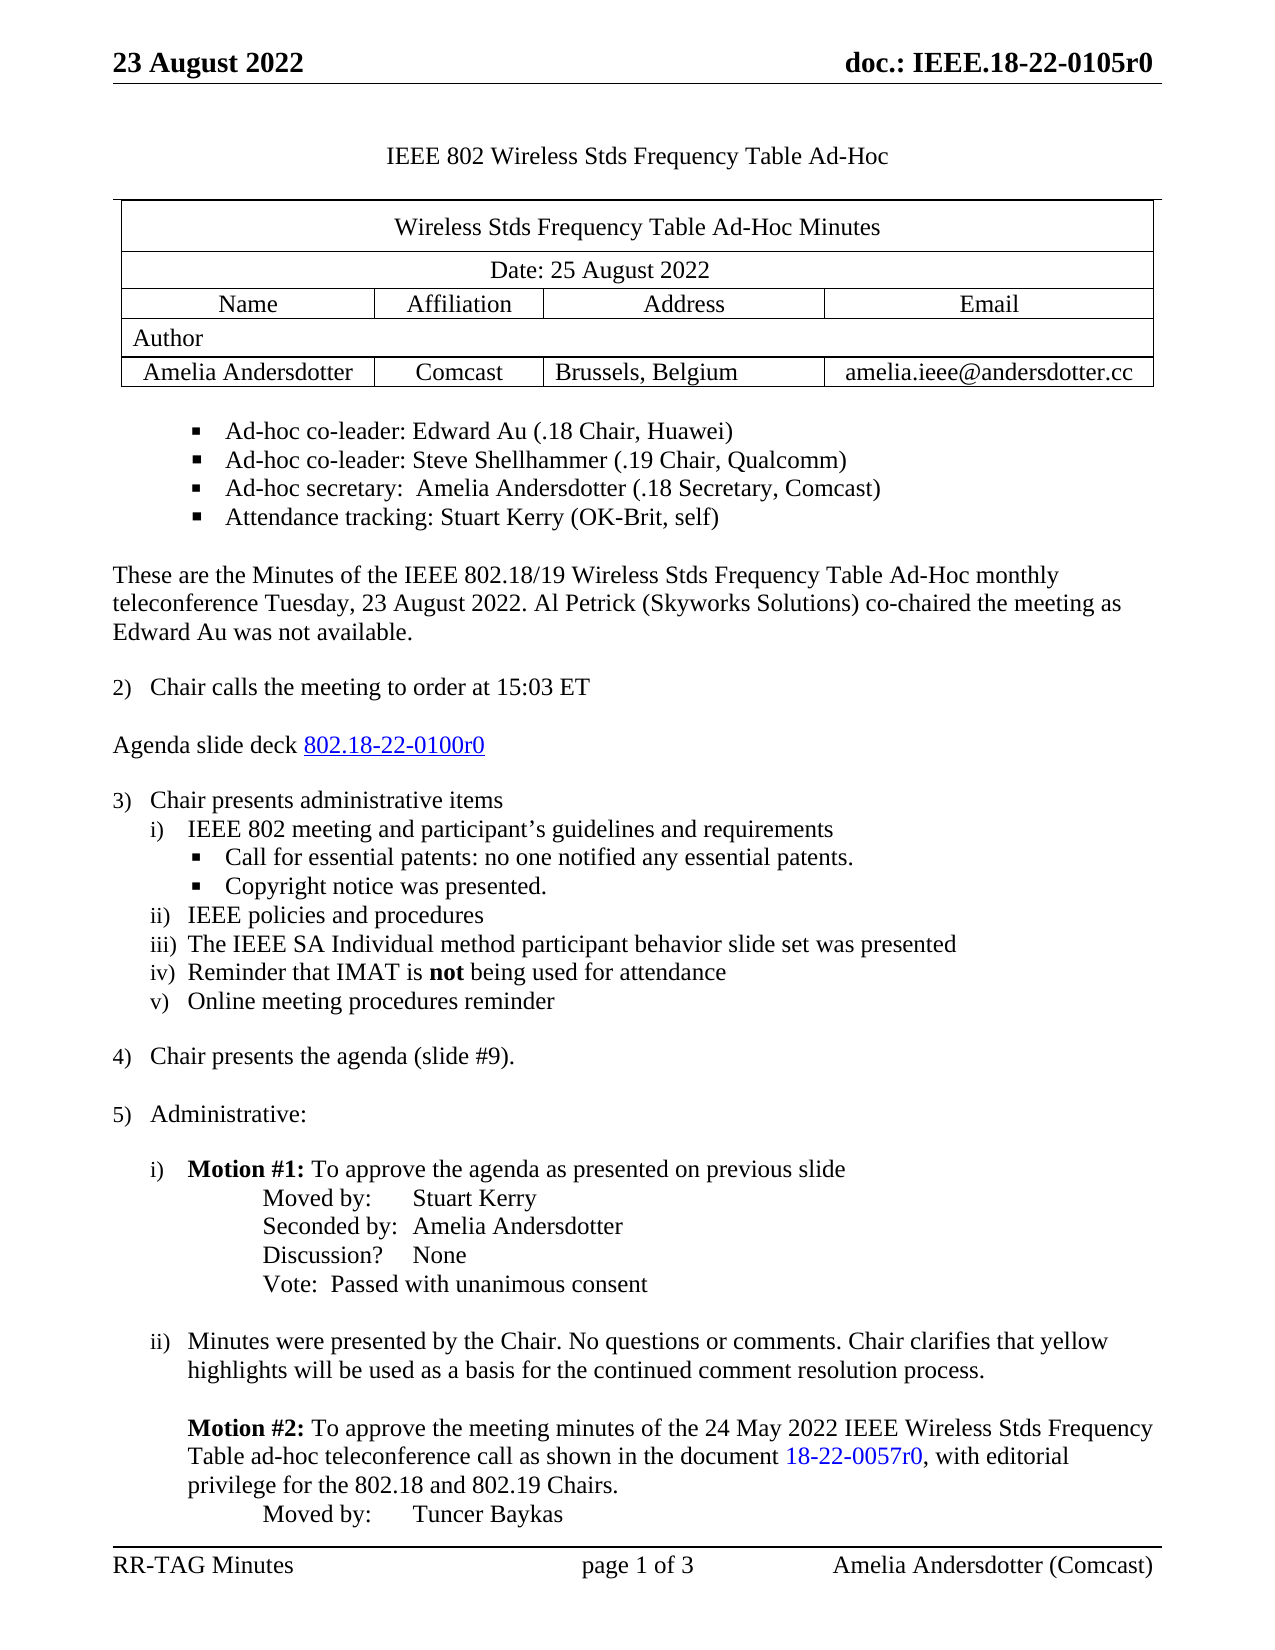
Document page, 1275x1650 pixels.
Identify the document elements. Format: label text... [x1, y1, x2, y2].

text Seconded by: Amelia Andersdotter [262, 1211, 1162, 1240]
list Chair presents administrative items [112, 785, 1162, 814]
list Ad-hoc co-leader: Steve Shellhammer (.19 Chair, Qualcomm) [187, 445, 1162, 473]
text IEEE 802 Wireless Stds Frequency Table Ad-Hoc [112, 141, 1162, 170]
list The IEEE SA Individual method participant behavior slide set was presented [150, 929, 1162, 957]
list Call for essential patents: no one notified any essential patents. [187, 842, 1162, 871]
table_cell Affiliation [375, 289, 543, 318]
list Attendance tracking: Stuart Kerry (OK-Brit, self) [187, 502, 1162, 531]
list Ad-hoc co-leader: Edward Au (.18 Chair, Huawei) [187, 416, 1162, 445]
table_header Wireless Stds Frequency Table Ad-Hoc Minutes [122, 201, 1153, 251]
table_cell Date: 25 August 2022 [122, 252, 1153, 288]
list Copyright notice was presented. [187, 871, 1162, 900]
table_cell Brussels, Belgium [544, 358, 824, 386]
table_cell Amelia Andersdotter [122, 358, 374, 386]
text Discussion? None [262, 1240, 1162, 1269]
table_cell Address [544, 289, 824, 318]
text Agenda slide deck 802.18-22-0100r0 [112, 701, 1162, 785]
list Chair calls the meeting to order at 15:03 ET [112, 672, 1162, 701]
text Moved by: Tuncer Baykas [262, 1499, 1162, 1528]
text Moved by: Stuart Kerry [262, 1183, 1162, 1211]
table_cell amelia.ieee@andersdotter.cc [825, 358, 1153, 386]
list Minutes were presented by the Chair. No questions or comments. Chair clarifies that yellow highlights will be used as a basis for the continued comment resolution process. Motion #2: To approve the meeting minutes of the 24 May 2022 IEEE Wireless Stds Frequency Table ad-hoc teleconference call as shown in the document 18-22-0057r0, with editorial privilege for the 802.18 and 802.19 Chairs. [150, 1326, 1162, 1499]
list Administrative: [112, 1099, 1162, 1154]
list Chair presents the agenda (slide #9). [112, 1041, 1162, 1070]
table_cell Name [122, 289, 374, 318]
table_cell Author [122, 319, 1153, 356]
list Motion #1: To approve the agenda as presented on previous slide [150, 1154, 1162, 1183]
list Online meeting procedures reminder [150, 986, 1162, 1041]
text Vote: Passed with unanimous consent [262, 1269, 1162, 1298]
list Ad-hoc secretary: Amelia Andersdotter (.18 Secretary, Comcast) [187, 473, 1162, 502]
list Reminder that IMAT is not being used for attendance [150, 957, 1162, 986]
table_cell Email [825, 289, 1153, 318]
list IEEE 802 meeting and participant’s guidelines and requirements [150, 814, 1162, 842]
list IEEE policies and procedures [150, 900, 1162, 929]
text These are the Minutes of the IEEE 802.18/19 Wireless Stds Frequency Table Ad-Hoc monthly teleconference Tuesday, 23 August 2022. Al Petrick (Skyworks Solutions) co-chaired the meeting as Edward Au was not available. [112, 560, 1162, 672]
table_cell Comcast [375, 358, 543, 386]
